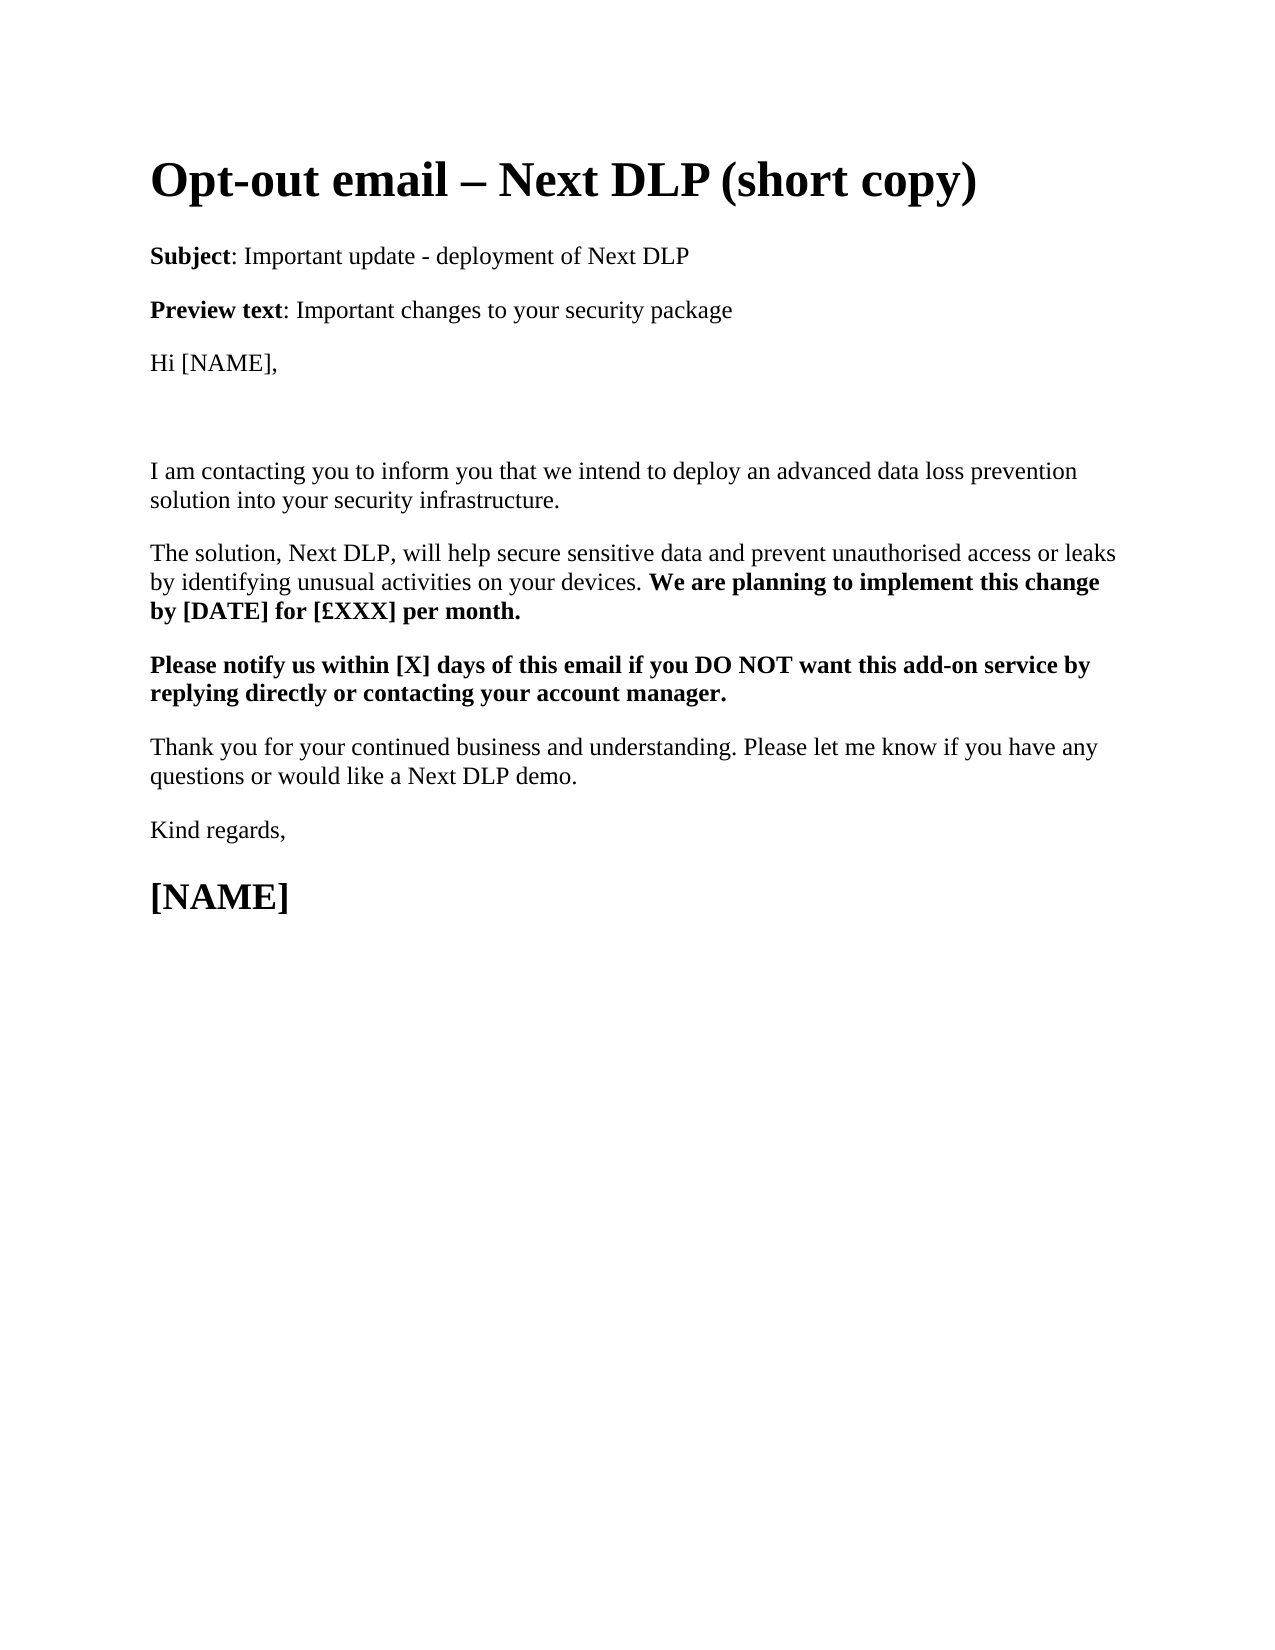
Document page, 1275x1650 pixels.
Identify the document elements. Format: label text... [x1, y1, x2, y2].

subtitle [NAME] [150, 875, 1125, 918]
subtitle Opt-out email – Next DLP (short copy) [150, 150, 1125, 207]
text Preview text: Important changes to your security package [150, 295, 1125, 323]
text Hi [NAME], [150, 348, 1125, 377]
text I am contacting you to inform you that we intend to deploy an advanced data loss prevention solution into your security infrastructure. [150, 456, 1125, 513]
text Subject: Important update - deployment of Next DLP [150, 241, 1125, 270]
text Please notify us within [X] days of this email if you DO NOT want this add-on service by replying directly or contacting your account manager. [150, 650, 1125, 707]
text Kind regards, [150, 815, 1125, 843]
text Thank you for your continued business and understanding. Please let me know if you have any questions or would like a Next DLP demo. [150, 732, 1125, 790]
text The solution, Next DLP, will help secure sensitive data and prevent unauthorised access or leaks by identifying unusual activities on your devices. We are planning to implement this change by [DATE] for [£XXX] per month. [150, 538, 1125, 625]
